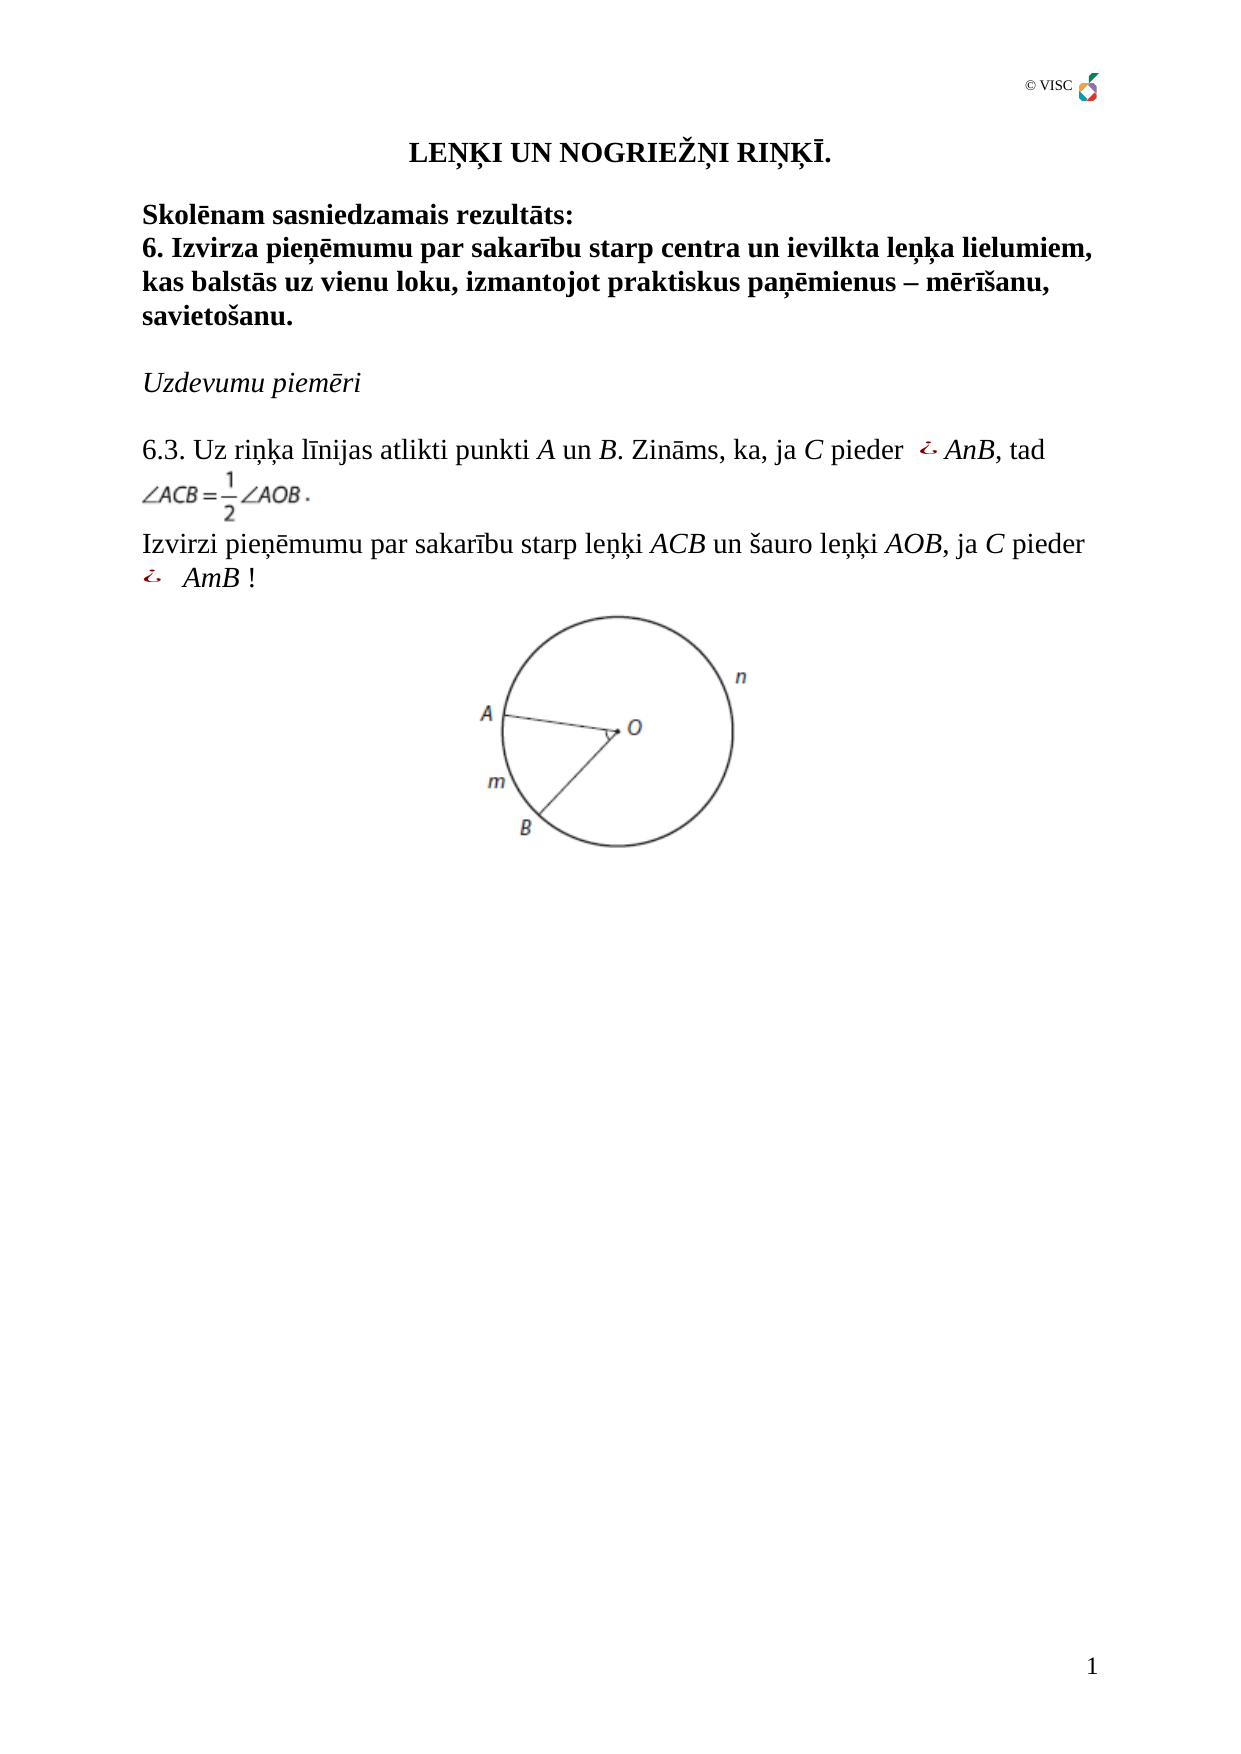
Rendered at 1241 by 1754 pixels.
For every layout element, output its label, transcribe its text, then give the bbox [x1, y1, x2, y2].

text LEŅĶI UN NOGRIEŽŅI RIŅĶĪ. [142, 135, 1098, 168]
text savietošanu. [142, 298, 1098, 331]
text 6. Izvirza pieņēmumu par sakarību starp centra un ievilkta leņķa lielumiem, kas balstās uz vienu loku, izmantojot praktiskus paņēmienus – mērīšanu, [142, 231, 1098, 298]
text Izvirzi pieņēmumu par sakarību starp leņķi ACB un šauro leņķi AOB, ja C pieder AmB ! [142, 526, 1098, 593]
picture [1079, 73, 1099, 101]
text Uzdevumu piemēri [142, 365, 1098, 398]
text Skolēnam sasniedzamais rezultāts: [142, 197, 1098, 231]
text 6.3. Uz riņķa līnijas atlikti punkti A un B. Zināms, ka, ja C pieder AnB, tad [142, 432, 1098, 465]
